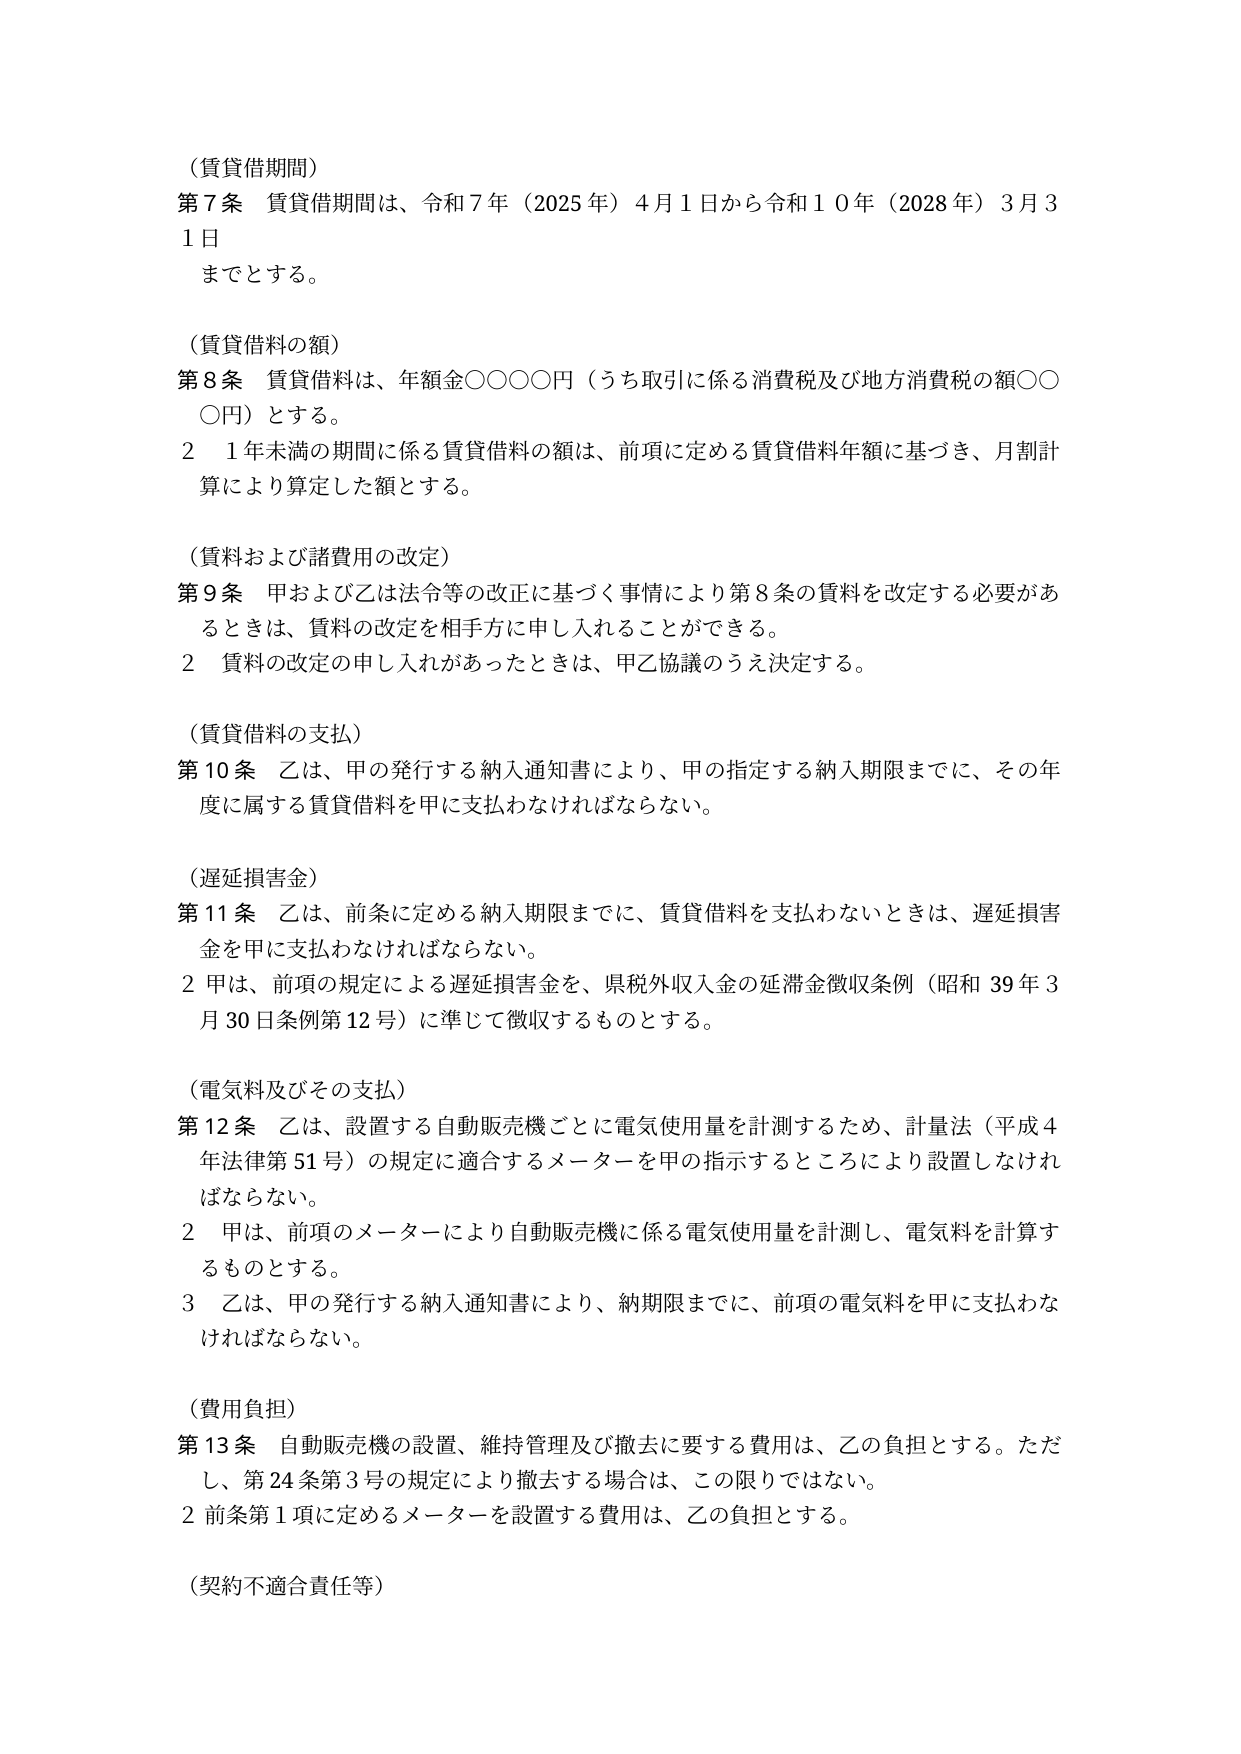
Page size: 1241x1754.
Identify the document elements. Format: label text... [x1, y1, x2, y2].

text （賃貸借料の額） [177, 325, 1063, 360]
text （遅延損害金） [177, 856, 1063, 893]
text （費用負担） [177, 1389, 1063, 1425]
text （賃貸借料の支払） [177, 714, 1063, 750]
text 第８条 賃貸借料は、年額金○○○○円（うち取引に係る消費税及び地方消費税の額○○○円）とする。 [177, 360, 1063, 431]
text （契約不適合責任等） [177, 1566, 1063, 1602]
text 第11条 乙は、前条に定める納入期限までに、賃貸借料を支払わないときは、遅延損害金を甲に支払わなければならない。 [177, 893, 1063, 964]
text 第12条 乙は、設置する自動販売機ごとに電気使用量を計測するため、計量法（平成４年法律第51号）の規定に適合するメーターを甲の指示するところにより設置しなければならない。 [177, 1106, 1063, 1212]
text 第13条 自動販売機の設置、維持管理及び撤去に要する費用は、乙の負担とする。ただし、第24条第３号の規定により撤去する場合は、この限りではない。 [177, 1425, 1063, 1496]
text 第７条 賃貸借期間は、令和７年（2025年）４月１日から令和１０年（2028年）３月３１日 [177, 183, 1063, 254]
text ２ 甲は、前項のメーターにより自動販売機に係る電気使用量を計測し、電気料を計算するものとする。 [177, 1212, 1063, 1283]
text ２ 甲は、前項の規定による遅延損害金を、県税外収入金の延滞金徴収条例（昭和39年３月30日条例第12号）に準じて徴収するものとする。 [177, 964, 1063, 1035]
text （賃料および諸費用の改定） [177, 537, 1063, 573]
text ３ 乙は、甲の発行する納入通知書により、納期限までに、前項の電気料を甲に支払わなければならない。 [177, 1283, 1063, 1354]
text （賃貸借期間） [177, 148, 1063, 183]
text 第９条 甲および乙は法令等の改正に基づく事情により第８条の賃料を改定する必要があるときは、賃料の改定を相手方に申し入れることができる。 [177, 573, 1063, 643]
text ２ 賃料の改定の申し入れがあったときは、甲乙協議のうえ決定する。 [177, 643, 1063, 679]
text までとする。 [177, 254, 1063, 289]
text （電気料及びその支払） [177, 1071, 1063, 1106]
text ２ 前条第１項に定めるメーターを設置する費用は、乙の負担とする。 [177, 1496, 1063, 1531]
text ２ １年未満の期間に係る賃貸借料の額は、前項に定める賃貸借料年額に基づき、月割計算により算定した額とする。 [177, 431, 1063, 502]
text 第10条 乙は、甲の発行する納入通知書により、甲の指定する納入期限までに、その年度に属する賃貸借料を甲に支払わなければならない。 [177, 750, 1063, 821]
